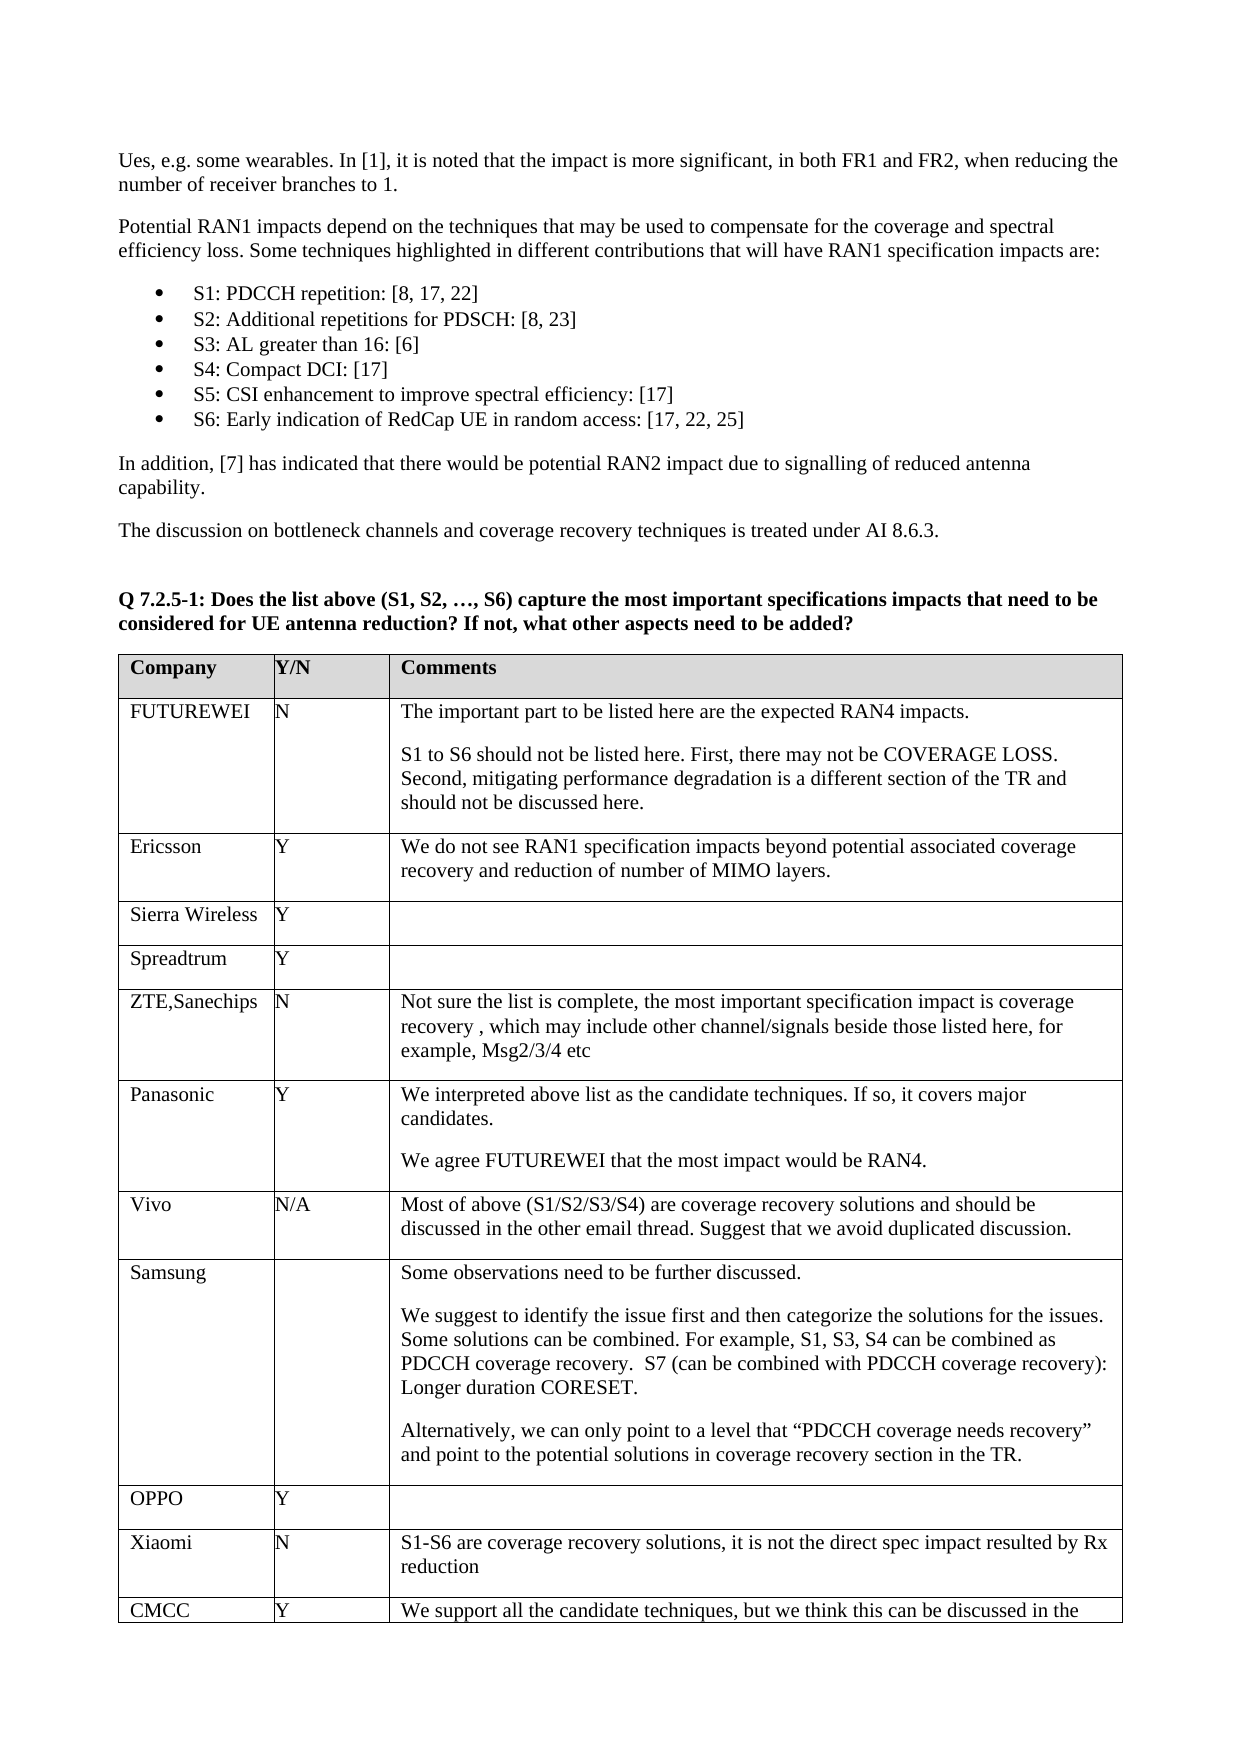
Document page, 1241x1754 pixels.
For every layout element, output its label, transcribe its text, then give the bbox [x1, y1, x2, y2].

table_cell N [275, 990, 389, 1080]
list The discussion on bottleneck channels and coverage recovery techniques is treated under AI 8.6.3. [118, 518, 1122, 542]
table_cell Panasonic [119, 1081, 274, 1191]
table_header Comments [390, 655, 1122, 698]
list S2: Additional repetitions for PDSCH: [8, 23] [156, 306, 1122, 331]
table_cell Not sure the list is complete, the most important specification impact is coverage recovery , which may include other channel/signals beside those listed here, for example, Msg2/3/4 etc [390, 990, 1122, 1080]
table_cell FUTUREWEI [119, 699, 274, 833]
table_cell Y [275, 1598, 389, 1622]
table_cell Y [275, 1486, 389, 1529]
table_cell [390, 1598, 1122, 1622]
text Q 7.2.5-1: Does the list above (S1, S2, …, S6) capture the most important specifications impacts that need to be considered for UE antenna reduction? If not, what other aspects need to be added? [118, 587, 1122, 635]
table_cell N/A [275, 1192, 389, 1259]
table_cell Most of above (S1/S2/S3/S4) are coverage recovery solutions and should be discussed in the other email thread. Suggest that we avoid duplicated discussion. [390, 1192, 1122, 1259]
table_cell ZTE,Sanechips [119, 990, 274, 1080]
table_cell S1-S6 are coverage recovery solutions, it is not the direct spec impact resulted by Rx reduction [390, 1530, 1122, 1597]
table_cell Y [275, 946, 389, 988]
table_cell Spreadtrum [119, 946, 274, 988]
table_cell The important part to be listed here are the expected RAN4 impacts. S1 to S6 should not be listed here. First, there may not be COVERAGE LOSS. Second, mitigating performance degradation is a different section of the TR and should not be discussed here. [390, 699, 1122, 833]
table_cell Sierra Wireless [119, 902, 274, 944]
table_cell Samsung [119, 1260, 274, 1485]
list S1: PDCCH repetition: [8, 17, 22] [156, 281, 1122, 305]
table_cell Y [275, 902, 389, 944]
table_cell N [275, 1530, 389, 1597]
list S4: Compact DCI: [17] [156, 357, 1122, 381]
list S5: CSI enhancement to improve spectral efficiency: [17] [156, 382, 1122, 406]
table_cell Some observations need to be further discussed. We suggest to identify the issue first and then categorize the solutions for the issues. Some solutions can be combined. For example, S1, S3, S4 can be combined as PDCCH coverage recovery. S7 (can be combined with PDCCH coverage recovery): Longer duration CORESET. Alternatively, we can only point to a level that “PDCCH coverage needs recovery” and point to the potential solutions in coverage recovery section in the TR. [390, 1260, 1122, 1485]
table_cell [390, 946, 1122, 988]
table_cell [390, 1486, 1122, 1529]
table_cell CMCC [119, 1598, 274, 1622]
table_cell Ericsson [119, 834, 274, 901]
list S3: AL greater than 16: [6] [156, 332, 1122, 356]
table_cell We interpreted above list as the candidate techniques. If so, it covers major candidates. We agree FUTUREWEI that the most impact would be RAN4. [390, 1081, 1122, 1191]
table_cell Xiaomi [119, 1530, 274, 1597]
table_cell OPPO [119, 1486, 274, 1529]
table_cell Vivo [119, 1192, 274, 1259]
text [118, 147, 1122, 196]
list S6: Early indication of RedCap UE in random access: [17, 22, 25] [156, 407, 1122, 431]
table_cell [275, 1260, 389, 1485]
table_cell We do not see RAN1 specification impacts beyond potential associated coverage recovery and reduction of number of MIMO layers. [390, 834, 1122, 901]
text In addition, [7] has indicated that there would be potential RAN2 impact due to signalling of reduced antenna capability. [118, 451, 1122, 499]
table_header Y/N [275, 655, 389, 698]
table_cell Y [275, 834, 389, 901]
table_cell [390, 902, 1122, 944]
table_header Company [119, 655, 274, 698]
text Potential RAN1 impacts depend on the techniques that may be used to compensate for the coverage and spectral efficiency loss. Some techniques highlighted in different contributions that will have RAN1 specification impacts are: [118, 214, 1122, 262]
table_cell N [275, 699, 389, 833]
table_cell Y [275, 1081, 389, 1191]
